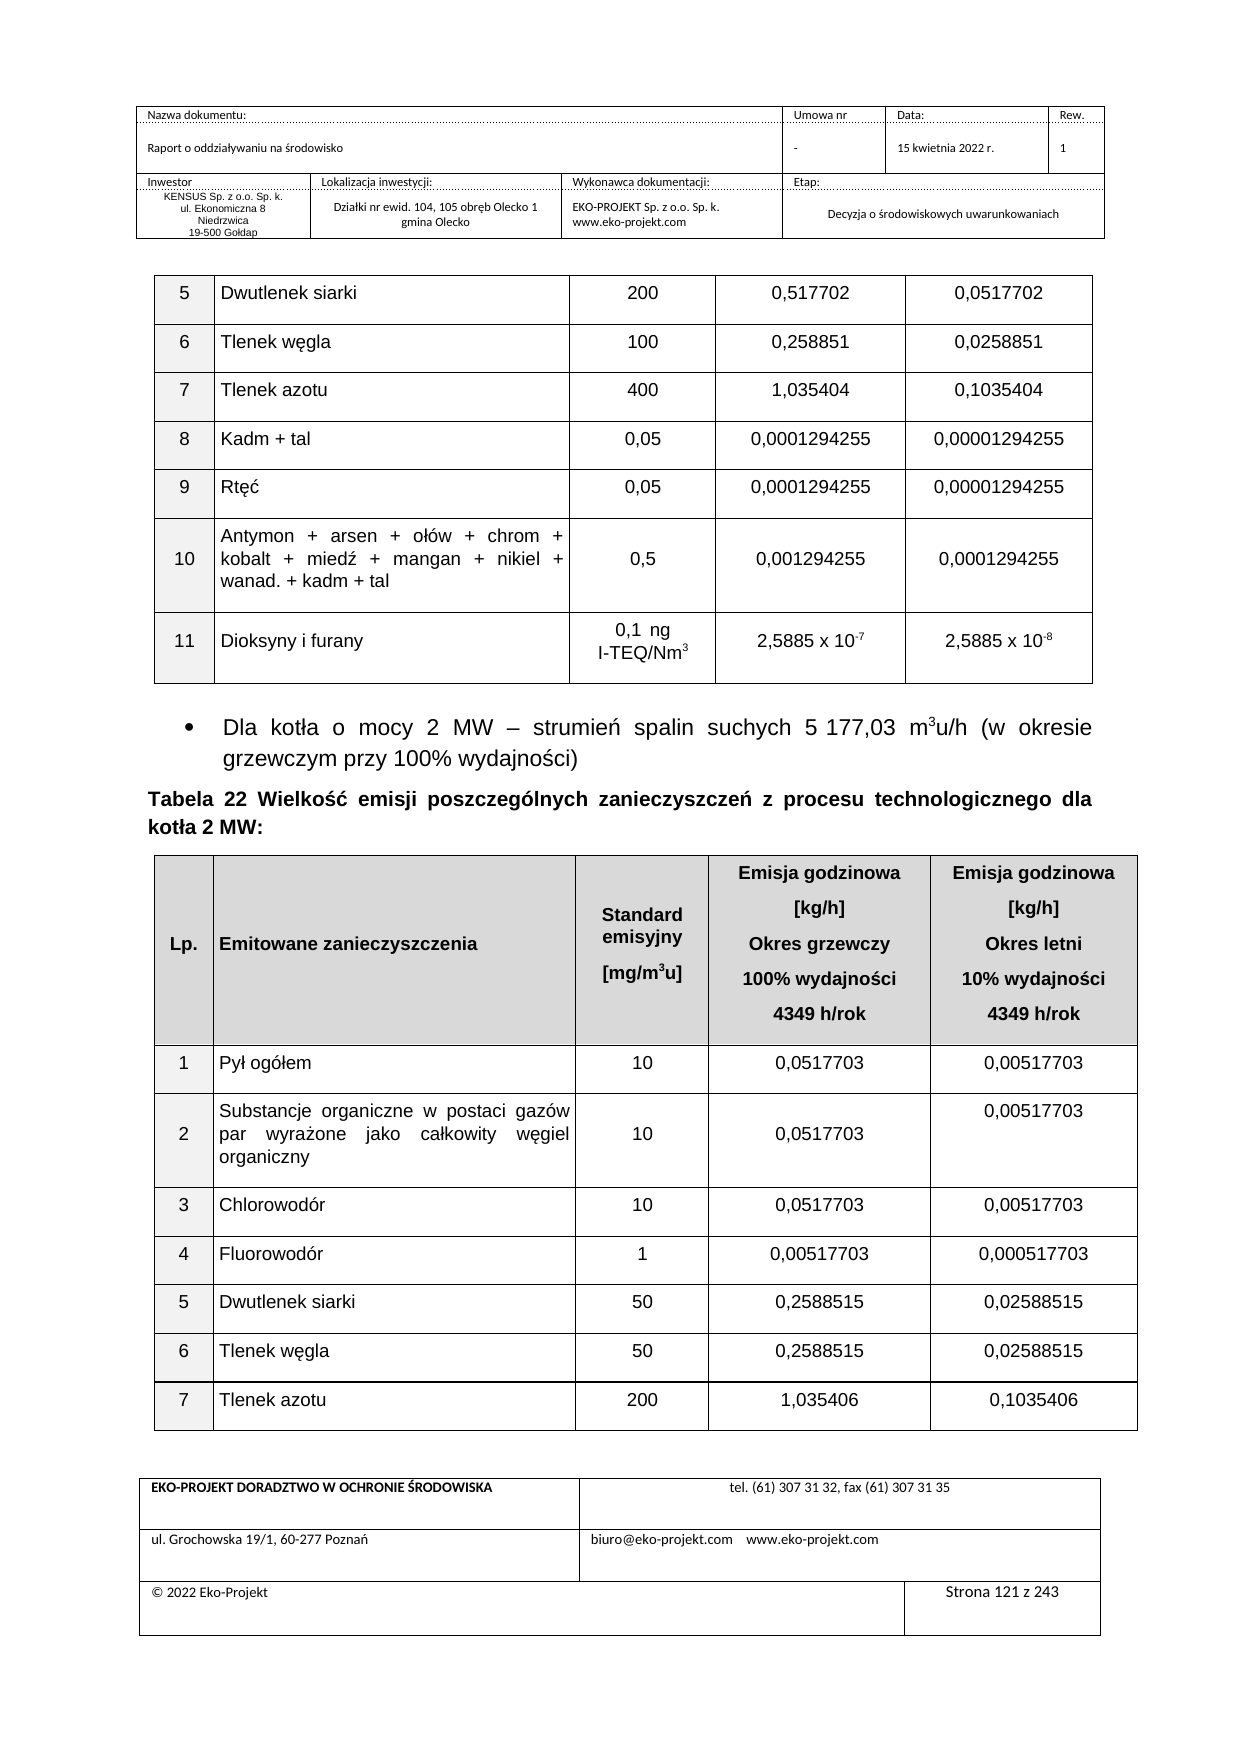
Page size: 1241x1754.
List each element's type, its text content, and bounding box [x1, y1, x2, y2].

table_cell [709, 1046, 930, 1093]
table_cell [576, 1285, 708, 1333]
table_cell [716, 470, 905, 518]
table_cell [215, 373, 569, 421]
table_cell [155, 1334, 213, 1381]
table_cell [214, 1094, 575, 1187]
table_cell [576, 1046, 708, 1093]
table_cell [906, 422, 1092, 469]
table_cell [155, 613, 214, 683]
list Dla kotła o mocy 2 MW – strumień spalin suchych 5 177,03 m3u/h (w okresie grzewczym przy 100% wydajności) [185, 714, 1093, 771]
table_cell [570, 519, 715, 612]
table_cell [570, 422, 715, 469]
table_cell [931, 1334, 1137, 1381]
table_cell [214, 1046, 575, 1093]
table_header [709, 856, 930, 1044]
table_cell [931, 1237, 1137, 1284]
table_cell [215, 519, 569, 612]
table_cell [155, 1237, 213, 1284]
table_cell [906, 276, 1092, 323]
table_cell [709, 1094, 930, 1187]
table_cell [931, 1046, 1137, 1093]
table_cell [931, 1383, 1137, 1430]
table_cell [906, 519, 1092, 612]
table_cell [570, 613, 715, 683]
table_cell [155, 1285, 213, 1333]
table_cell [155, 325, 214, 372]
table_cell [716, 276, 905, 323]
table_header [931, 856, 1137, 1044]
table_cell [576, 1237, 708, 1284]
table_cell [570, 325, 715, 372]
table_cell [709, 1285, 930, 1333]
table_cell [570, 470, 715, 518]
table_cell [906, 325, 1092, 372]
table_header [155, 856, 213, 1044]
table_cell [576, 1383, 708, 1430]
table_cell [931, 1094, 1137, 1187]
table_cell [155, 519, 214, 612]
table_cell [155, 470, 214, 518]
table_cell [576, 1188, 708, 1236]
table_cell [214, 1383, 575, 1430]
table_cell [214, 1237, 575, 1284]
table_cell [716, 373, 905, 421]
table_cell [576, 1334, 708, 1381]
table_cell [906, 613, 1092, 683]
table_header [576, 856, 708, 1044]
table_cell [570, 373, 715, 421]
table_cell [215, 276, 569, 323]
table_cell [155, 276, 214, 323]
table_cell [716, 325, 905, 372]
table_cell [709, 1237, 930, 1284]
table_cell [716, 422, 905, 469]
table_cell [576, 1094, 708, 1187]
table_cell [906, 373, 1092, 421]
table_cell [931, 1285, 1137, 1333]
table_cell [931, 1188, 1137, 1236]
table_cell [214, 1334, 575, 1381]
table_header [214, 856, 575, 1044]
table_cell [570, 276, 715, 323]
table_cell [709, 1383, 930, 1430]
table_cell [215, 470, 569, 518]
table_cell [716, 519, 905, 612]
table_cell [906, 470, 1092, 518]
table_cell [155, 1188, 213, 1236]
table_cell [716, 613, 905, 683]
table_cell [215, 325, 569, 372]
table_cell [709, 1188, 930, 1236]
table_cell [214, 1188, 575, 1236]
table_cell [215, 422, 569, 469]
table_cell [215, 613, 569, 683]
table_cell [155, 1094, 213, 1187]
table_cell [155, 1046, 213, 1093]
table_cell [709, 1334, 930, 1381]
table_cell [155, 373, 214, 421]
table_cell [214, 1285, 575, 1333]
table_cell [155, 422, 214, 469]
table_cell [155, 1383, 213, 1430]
